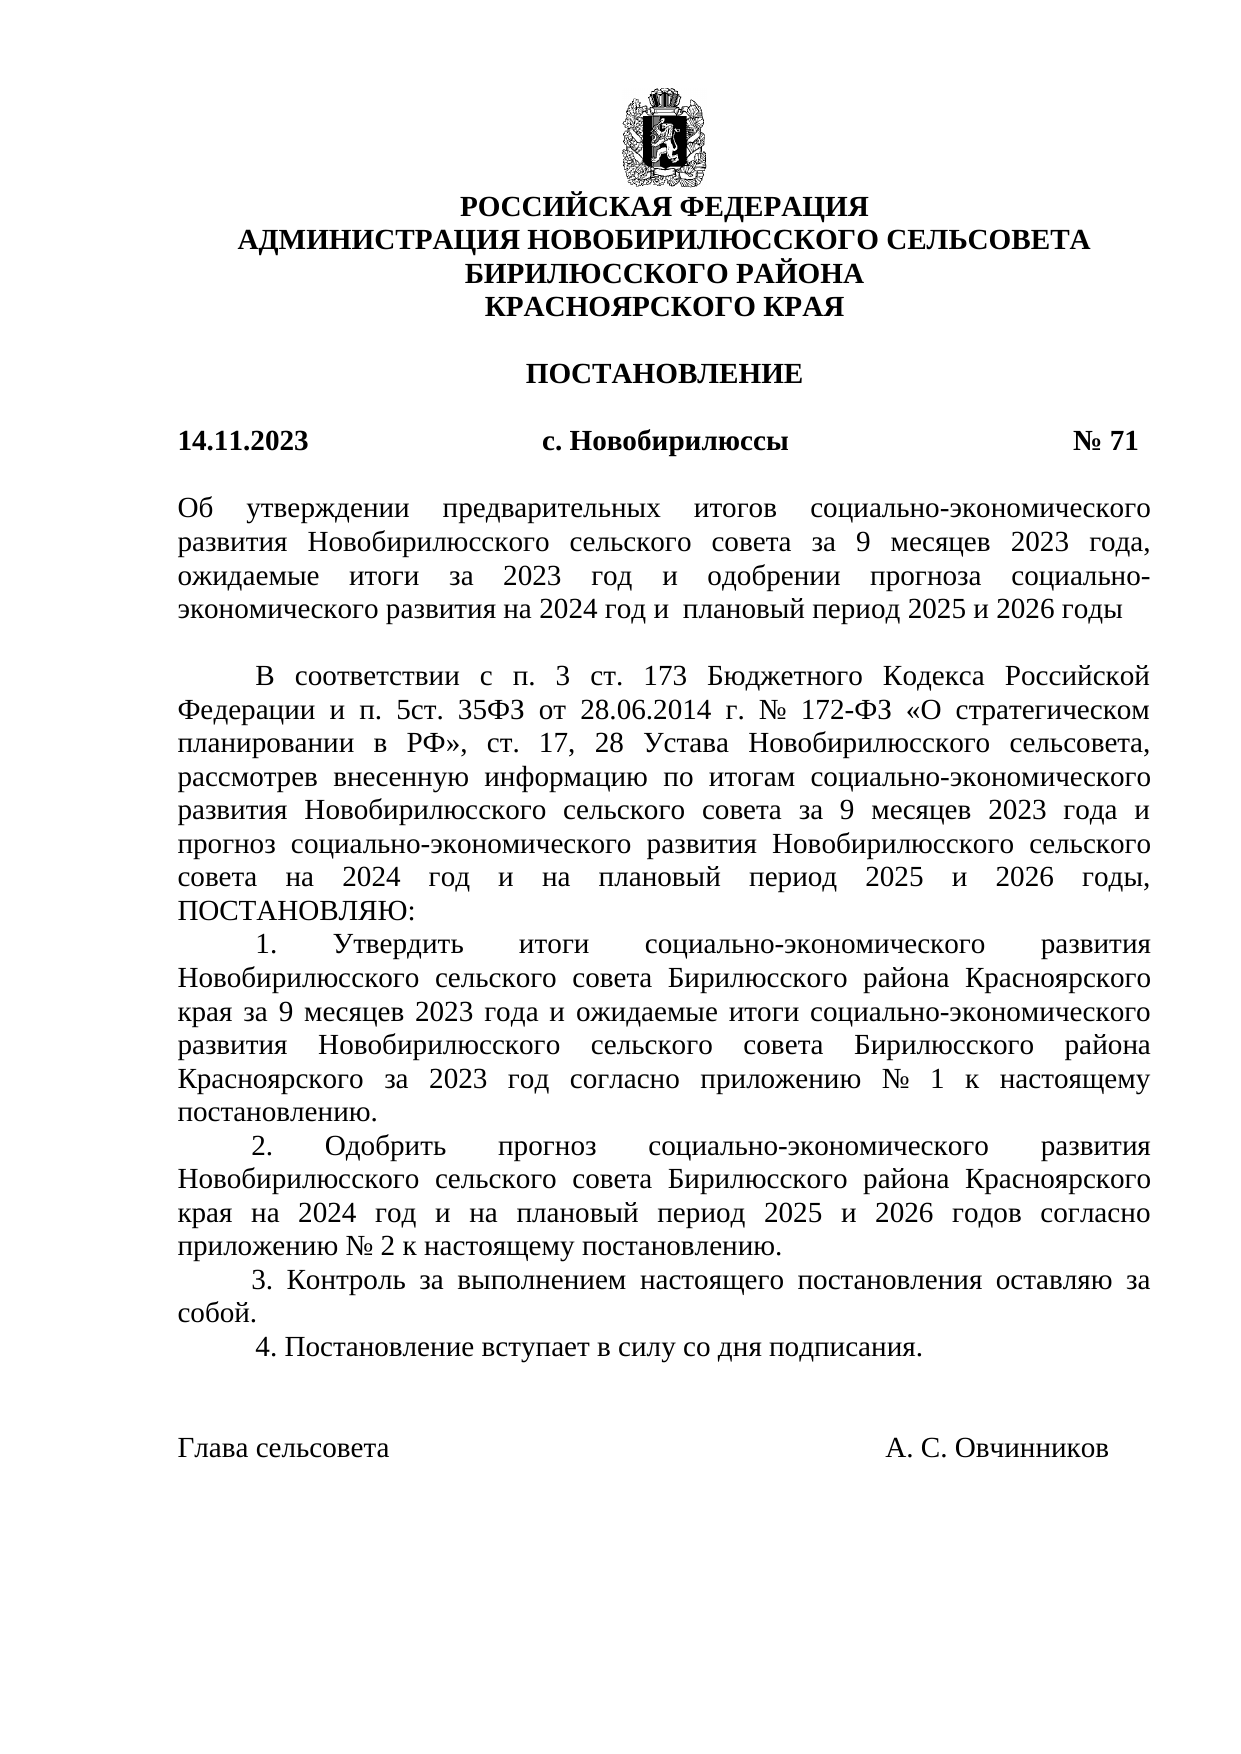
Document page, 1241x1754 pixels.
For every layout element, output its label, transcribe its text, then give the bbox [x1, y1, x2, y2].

text КРАСНОЯРСКОГО КРАЯ [177, 289, 1152, 323]
text Об утверждении предварительных итогов социально-экономического развития Новобирилюсского сельского совета за 9 месяцев 2023 года, ожидаемые итоги за 2023 год и одобрении прогноза социально-экономического развития на 2024 год и плановый период 2025 и 2026 годы [177, 491, 1152, 625]
text РОССИЙСКАЯ ФЕДЕРАЦИЯ АДМИНИСТРАЦИЯ НОВОБИРИЛЮССКОГО СЕЛЬСОВЕТА [177, 189, 1152, 256]
text 4. Постановление вступает в силу со дня подписания. [177, 1329, 1152, 1363]
text В соответствии с п. 3 ст. 173 Бюджетного Кодекса Российской Федерации и п. 5ст. 35ФЗ от 28.06.2014 г. № 172-ФЗ «О стратегическом планировании в РФ», ст. 17, 28 Устава Новобирилюсского сельсовета, рассмотрев внесенную информацию по итогам социально-экономического развития Новобирилюсского сельского совета за 9 месяцев 2023 года и прогноз социально-экономического развития Новобирилюсского сельского совета на 2024 год и на плановый период 2025 и 2026 годы, ПОСТАНОВЛЯЮ: [177, 658, 1152, 927]
text ПОСТАНОВЛЕНИЕ [177, 356, 1152, 390]
text Глава сельсовета А. С. Овчинников [177, 1430, 1152, 1463]
text 1. Утвердить итоги социально-экономического развития Новобирилюсского сельского совета Бирилюсского района Красноярского края за 9 месяцев 2023 года и ожидаемые итоги социально-экономического развития Новобирилюсского сельского совета Бирилюсского района Красноярского за 2023 год согласно приложению № 1 к настоящему постановлению. [177, 927, 1152, 1128]
text 3. Контроль за выполнением настоящего постановления оставляю за собой. [177, 1262, 1152, 1329]
text 14.11.2023 с. Новобирилюссы № 71 [177, 423, 1152, 457]
text БИРИЛЮССКОГО РАЙОНА [177, 256, 1152, 289]
text 2. Одобрить прогноз социально-экономического развития Новобирилюсского сельского совета Бирилюсского района Красноярского края на 2024 год и на плановый период 2025 и 2026 годов согласно приложению № 2 к настоящему постановлению. [177, 1128, 1152, 1262]
